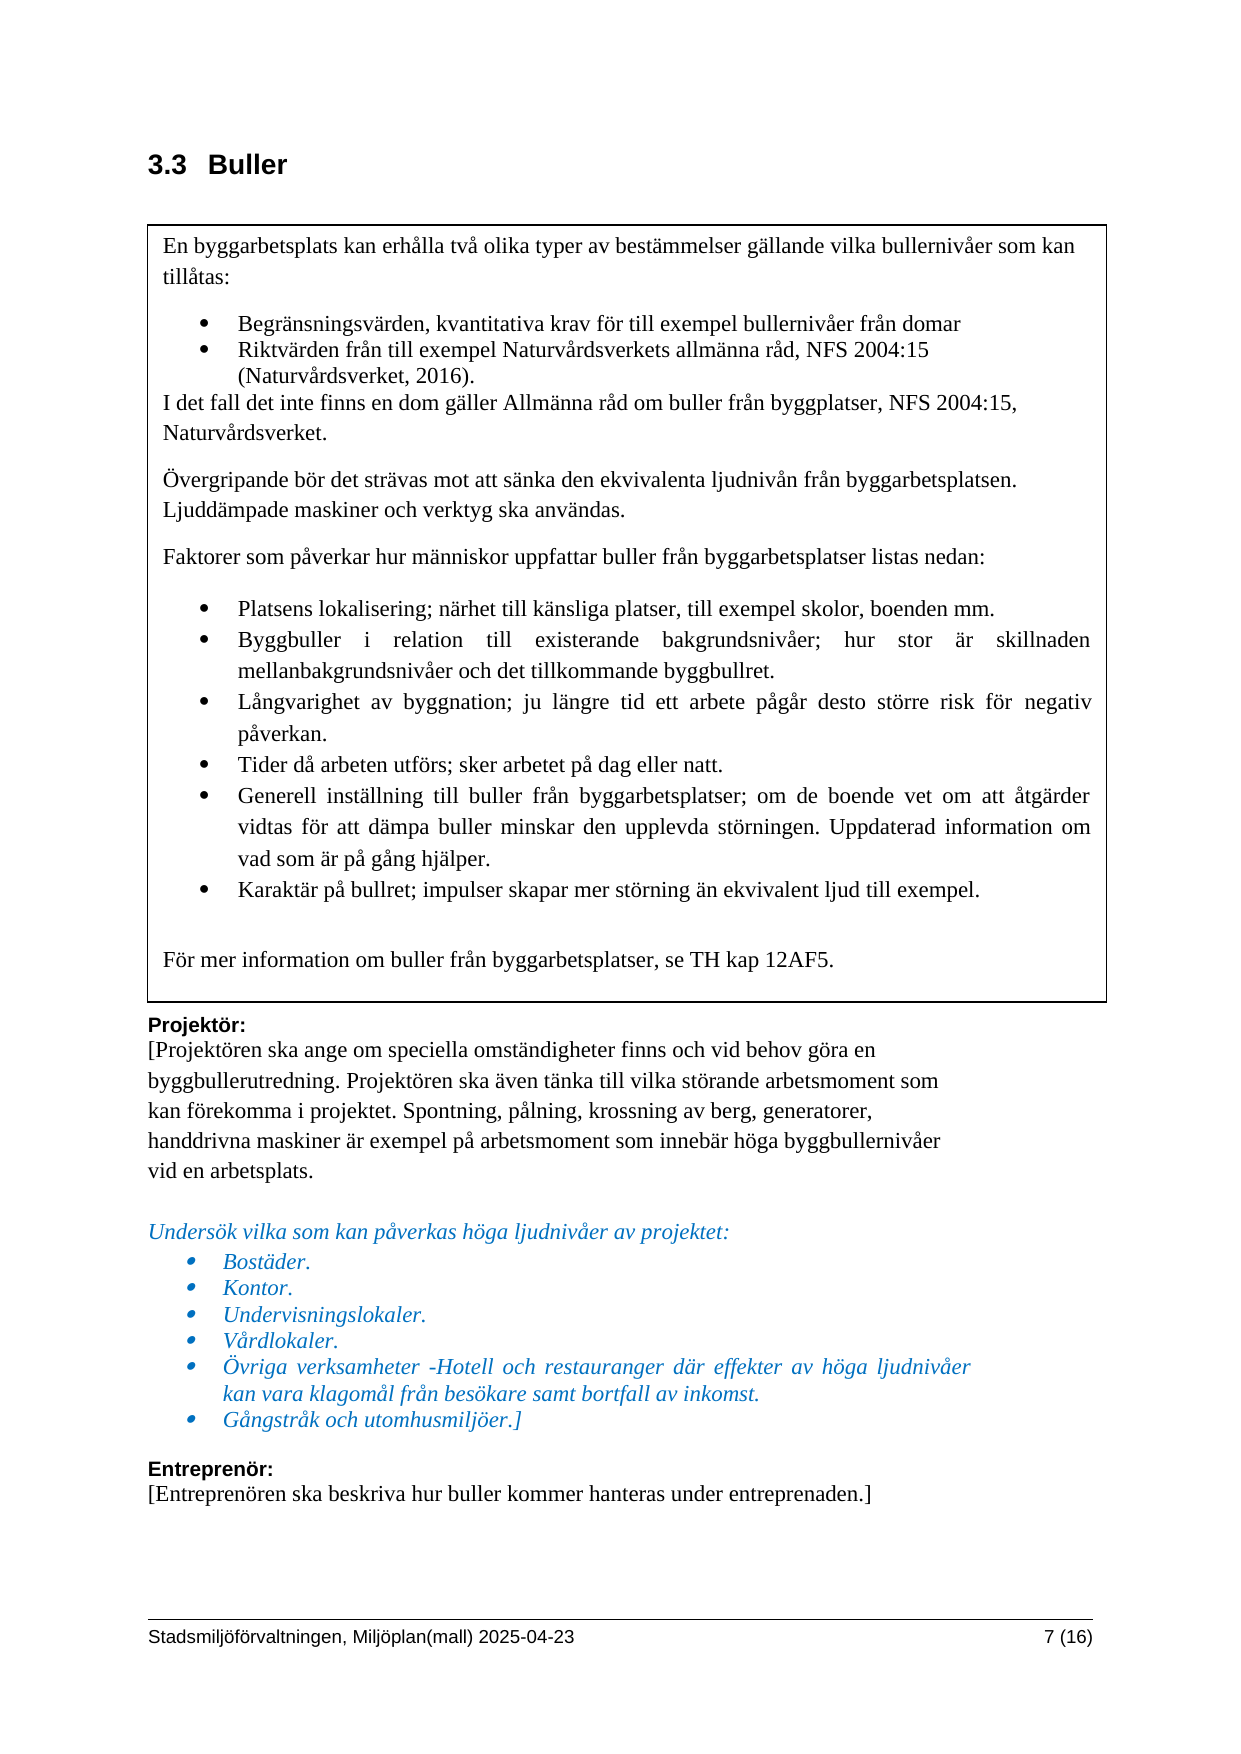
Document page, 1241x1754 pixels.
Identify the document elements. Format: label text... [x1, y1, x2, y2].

text Entreprenör: [148, 1456, 974, 1480]
text Projektör: [148, 1013, 974, 1037]
list Buller [148, 148, 974, 180]
